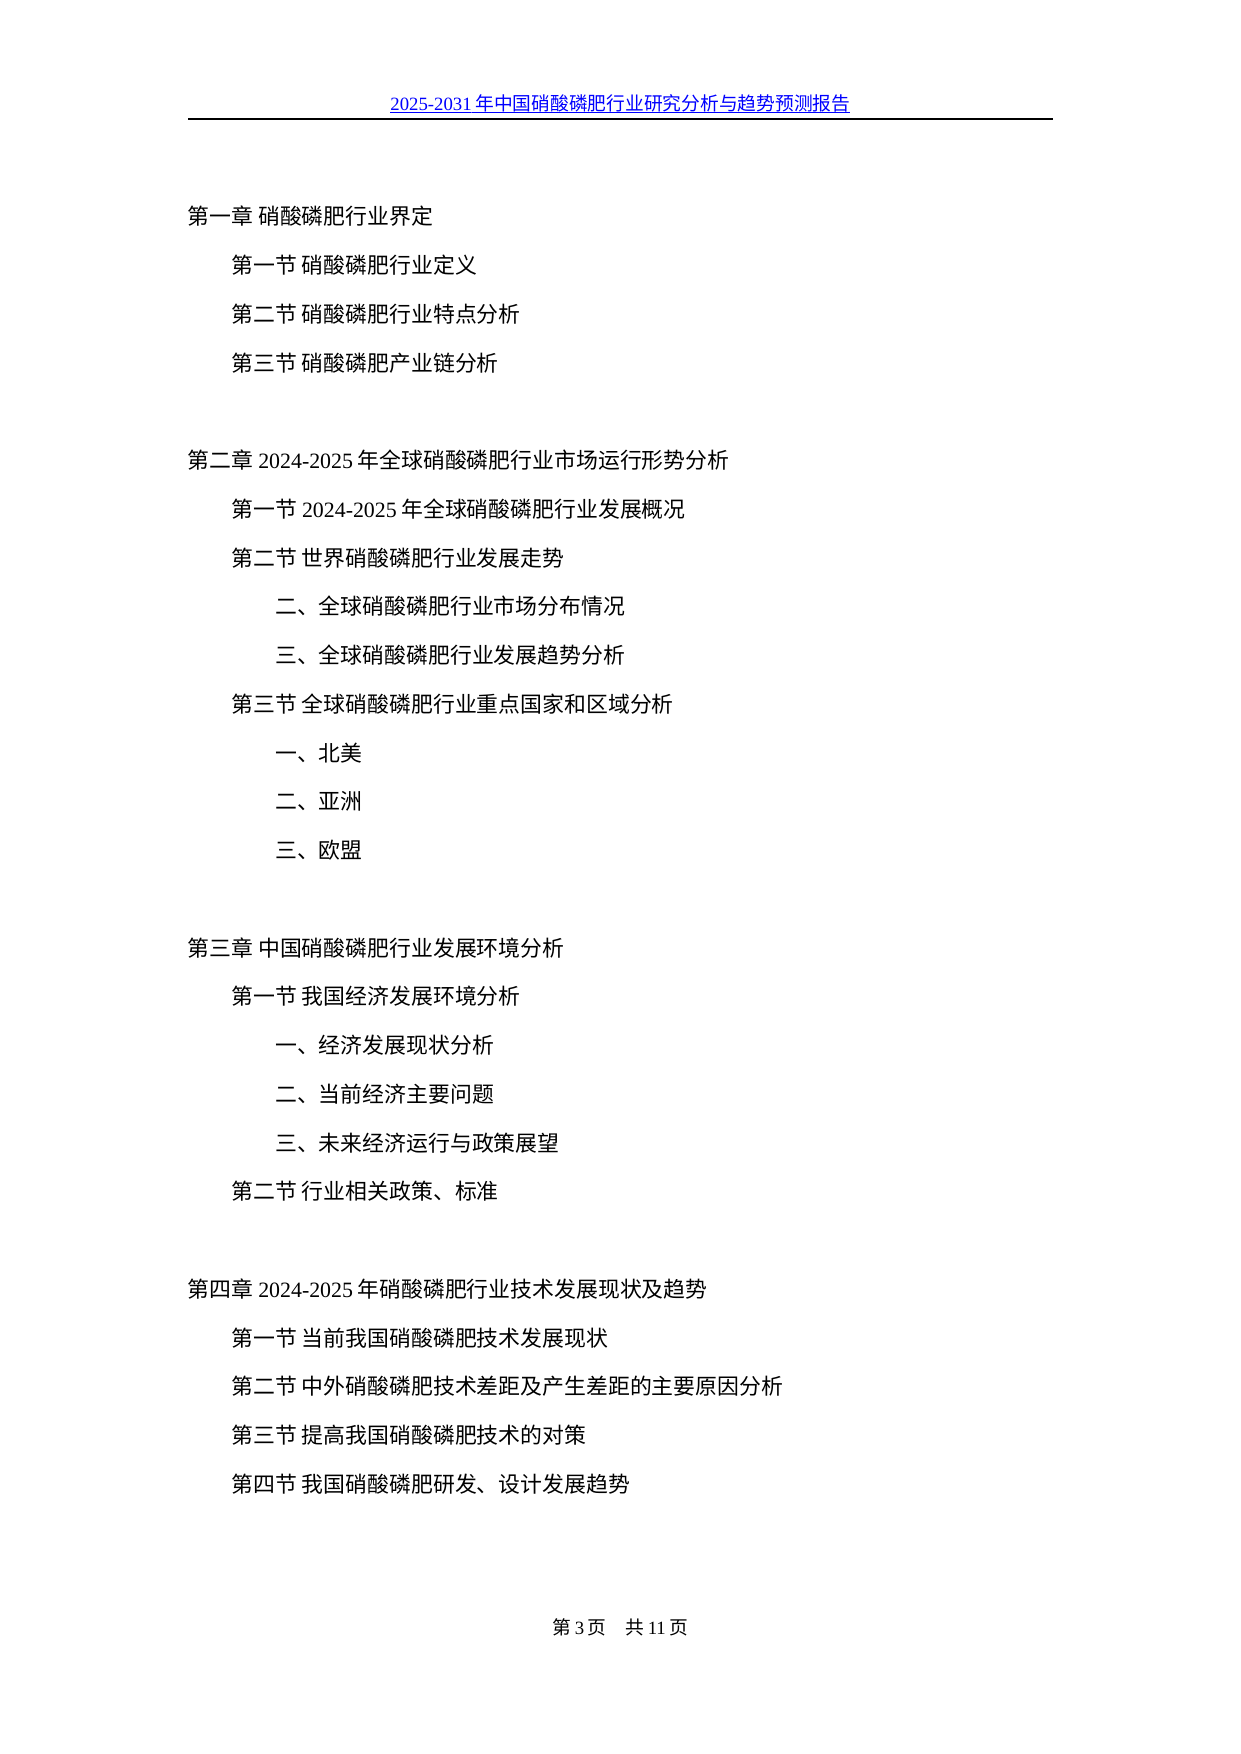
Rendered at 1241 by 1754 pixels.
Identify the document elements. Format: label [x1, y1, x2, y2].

text [187, 150, 1053, 1499]
